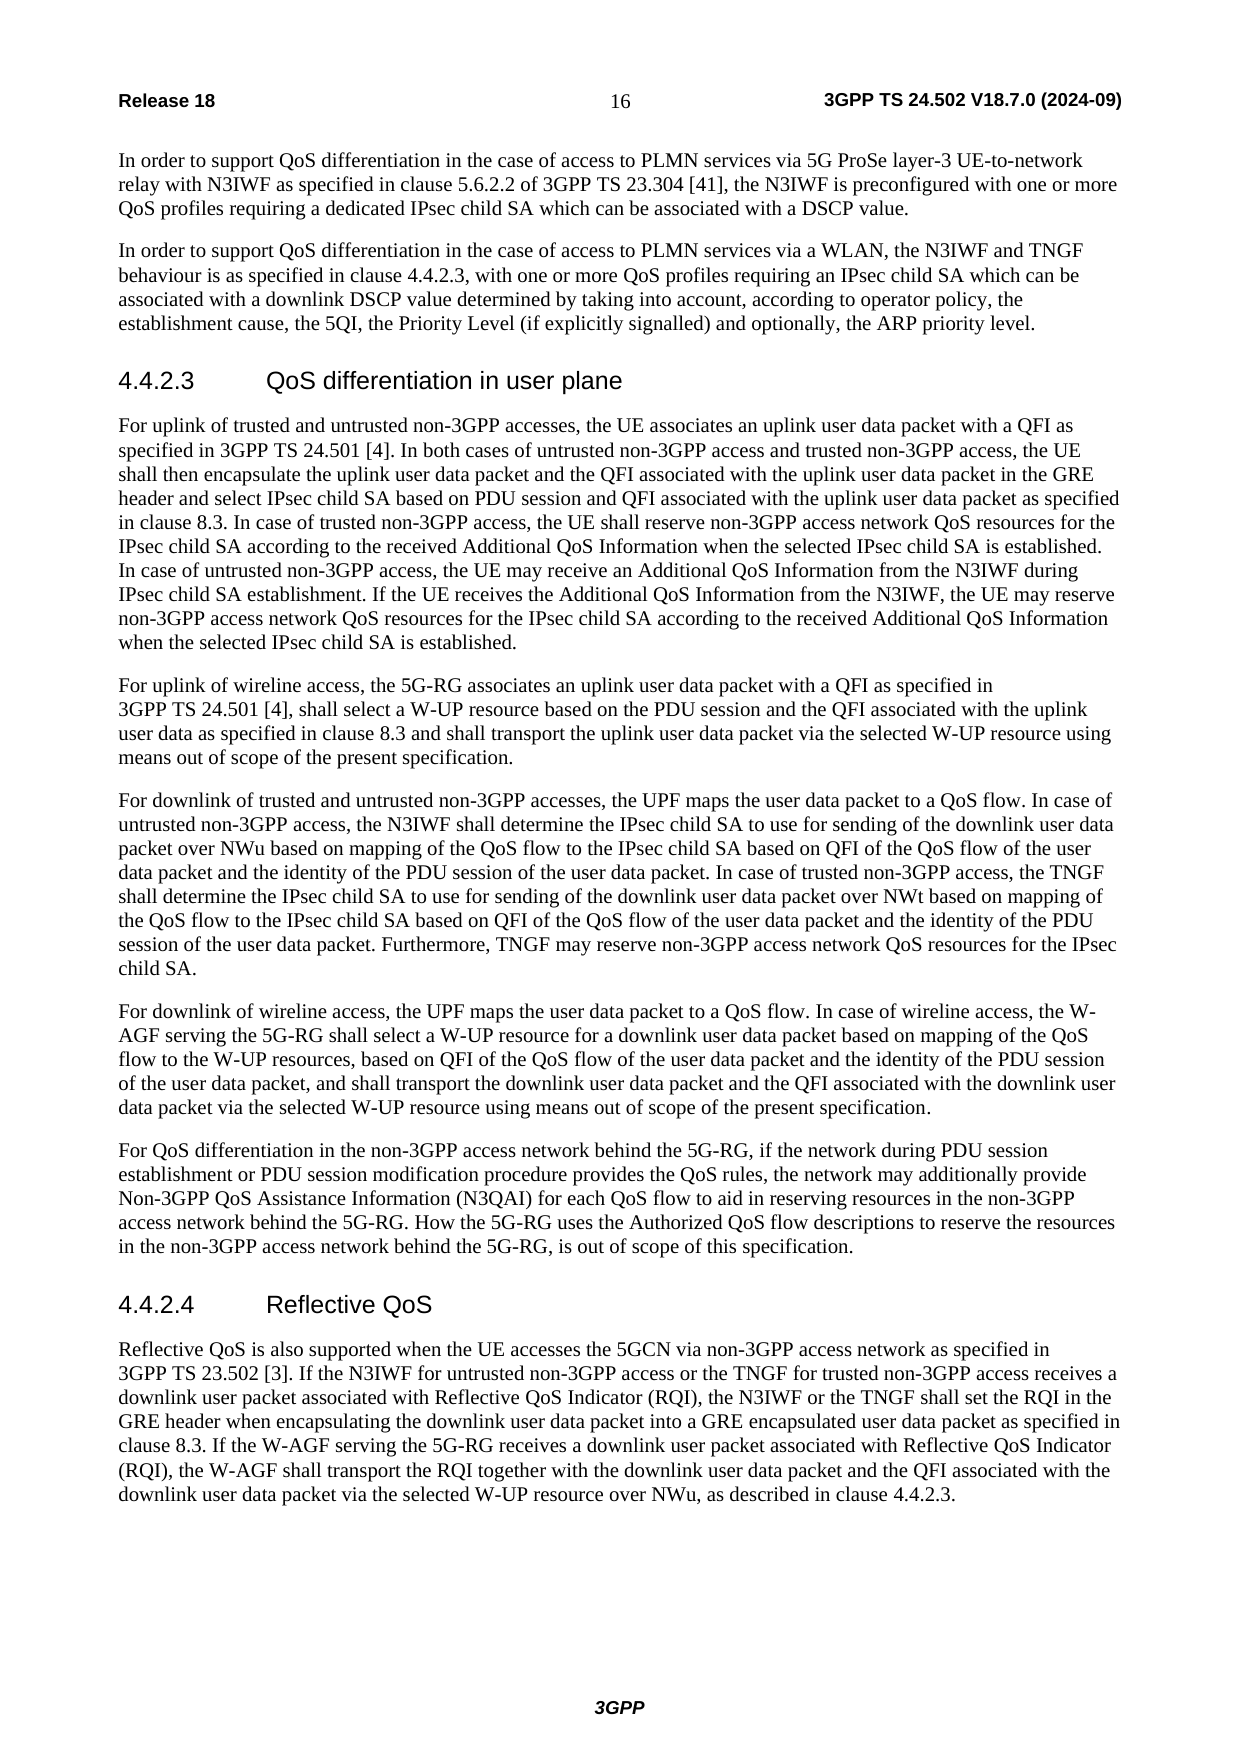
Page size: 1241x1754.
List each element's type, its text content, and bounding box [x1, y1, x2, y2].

text Reflective QoS is also supported when the UE accesses the 5GCN via non-3GPP access network as specified in 3GPP TS 23.502 [3]. If the N3IWF for untrusted non-3GPP access or the TNGF for trusted non-3GPP access receives a downlink user packet associated with Reflective QoS Indicator (RQI), the N3IWF or the TNGF shall set the RQI in the GRE header when encapsulating the downlink user data packet into a GRE encapsulated user data packet as specified in clause 8.3. If the W-AGF serving the 5G-RG receives a downlink user packet associated with Reflective QoS Indicator (RQI), the W-AGF shall transport the RQI together with the downlink user data packet and the QFI associated with the downlink user data packet via the selected W-UP resource over NWu, as described in clause 4.4.2.3. [118, 1337, 1122, 1506]
subtitle 4.4.2.4 Reflective QoS [118, 1290, 1122, 1318]
text In order to support QoS differentiation in the case of access to PLMN services via a WLAN, the N3IWF and TNGF behaviour is as specified in clause 4.4.2.3, with one or more QoS profiles requiring an IPsec child SA which can be associated with a downlink DSCP value determined by taking into account, according to operator policy, the establishment cause, the 5QI, the Priority Level (if explicitly signalled) and optionally, the ARP priority level. [118, 238, 1122, 335]
text For QoS differentiation in the non-3GPP access network behind the 5G-RG, if the network during PDU session establishment or PDU session modification procedure provides the QoS rules, the network may additionally provide Non-3GPP QoS Assistance Information (N3QAI) for each QoS flow to aid in reserving resources in the non-3GPP access network behind the 5G-RG. How the 5G-RG uses the Authorized QoS flow descriptions to reserve the resources in the non-3GPP access network behind the 5G-RG, is out of scope of this specification. [118, 1138, 1122, 1258]
text For uplink of trusted and untrusted non-3GPP accesses, the UE associates an uplink user data packet with a QFI as specified in 3GPP TS 24.501 [4]. In both cases of untrusted non-3GPP access and trusted non-3GPP access, the UE shall then encapsulate the uplink user data packet and the QFI associated with the uplink user data packet in the GRE header and select IPsec child SA based on PDU session and QFI associated with the uplink user data packet as specified in clause 8.3. In case of trusted non-3GPP access, the UE shall reserve non-3GPP access network QoS resources for the IPsec child SA according to the received Additional QoS Information when the selected IPsec child SA is established. In case of untrusted non-3GPP access, the UE may receive an Additional QoS Information from the N3IWF during IPsec child SA establishment. If the UE receives the Additional QoS Information from the N3IWF, the UE may reserve non-3GPP access network QoS resources for the IPsec child SA according to the received Additional QoS Information when the selected IPsec child SA is established. [118, 413, 1122, 654]
text In order to support QoS differentiation in the case of access to PLMN services via 5G ProSe layer-3 UE-to-network relay with N3IWF as specified in clause 5.6.2.2 of 3GPP TS 23.304 [41], the N3IWF is preconfigured with one or more QoS profiles requiring a dedicated IPsec child SA which can be associated with a DSCP value. [118, 147, 1122, 220]
text For uplink of wireline access, the 5G-RG associates an uplink user data packet with a QFI as specified in 3GPP TS 24.501 [4], shall select a W-UP resource based on the PDU session and the QFI associated with the uplink user data as specified in clause 8.3 and shall transport the uplink user data packet via the selected W-UP resource using means out of scope of the present specification. [118, 673, 1122, 769]
text For downlink of trusted and untrusted non-3GPP accesses, the UPF maps the user data packet to a QoS flow. In case of untrusted non-3GPP access, the N3IWF shall determine the IPsec child SA to use for sending of the downlink user data packet over NWu based on mapping of the QoS flow to the IPsec child SA based on QFI of the QoS flow of the user data packet and the identity of the PDU session of the user data packet. In case of trusted non-3GPP access, the TNGF shall determine the IPsec child SA to use for sending of the downlink user data packet over NWt based on mapping of the QoS flow to the IPsec child SA based on QFI of the QoS flow of the user data packet and the identity of the PDU session of the user data packet. Furthermore, TNGF may reserve non-3GPP access network QoS resources for the IPsec child SA. [118, 788, 1122, 980]
subtitle 4.4.2.3 QoS differentiation in user plane [118, 366, 1122, 395]
text For downlink of wireline access, the UPF maps the user data packet to a QoS flow. In case of wireline access, the W-AGF serving the 5G-RG shall select a W-UP resource for a downlink user data packet based on mapping of the QoS flow to the W-UP resources, based on QFI of the QoS flow of the user data packet and the identity of the PDU session of the user data packet, and shall transport the downlink user data packet and the QFI associated with the downlink user data packet via the selected W-UP resource using means out of scope of the present specification. [118, 999, 1122, 1119]
